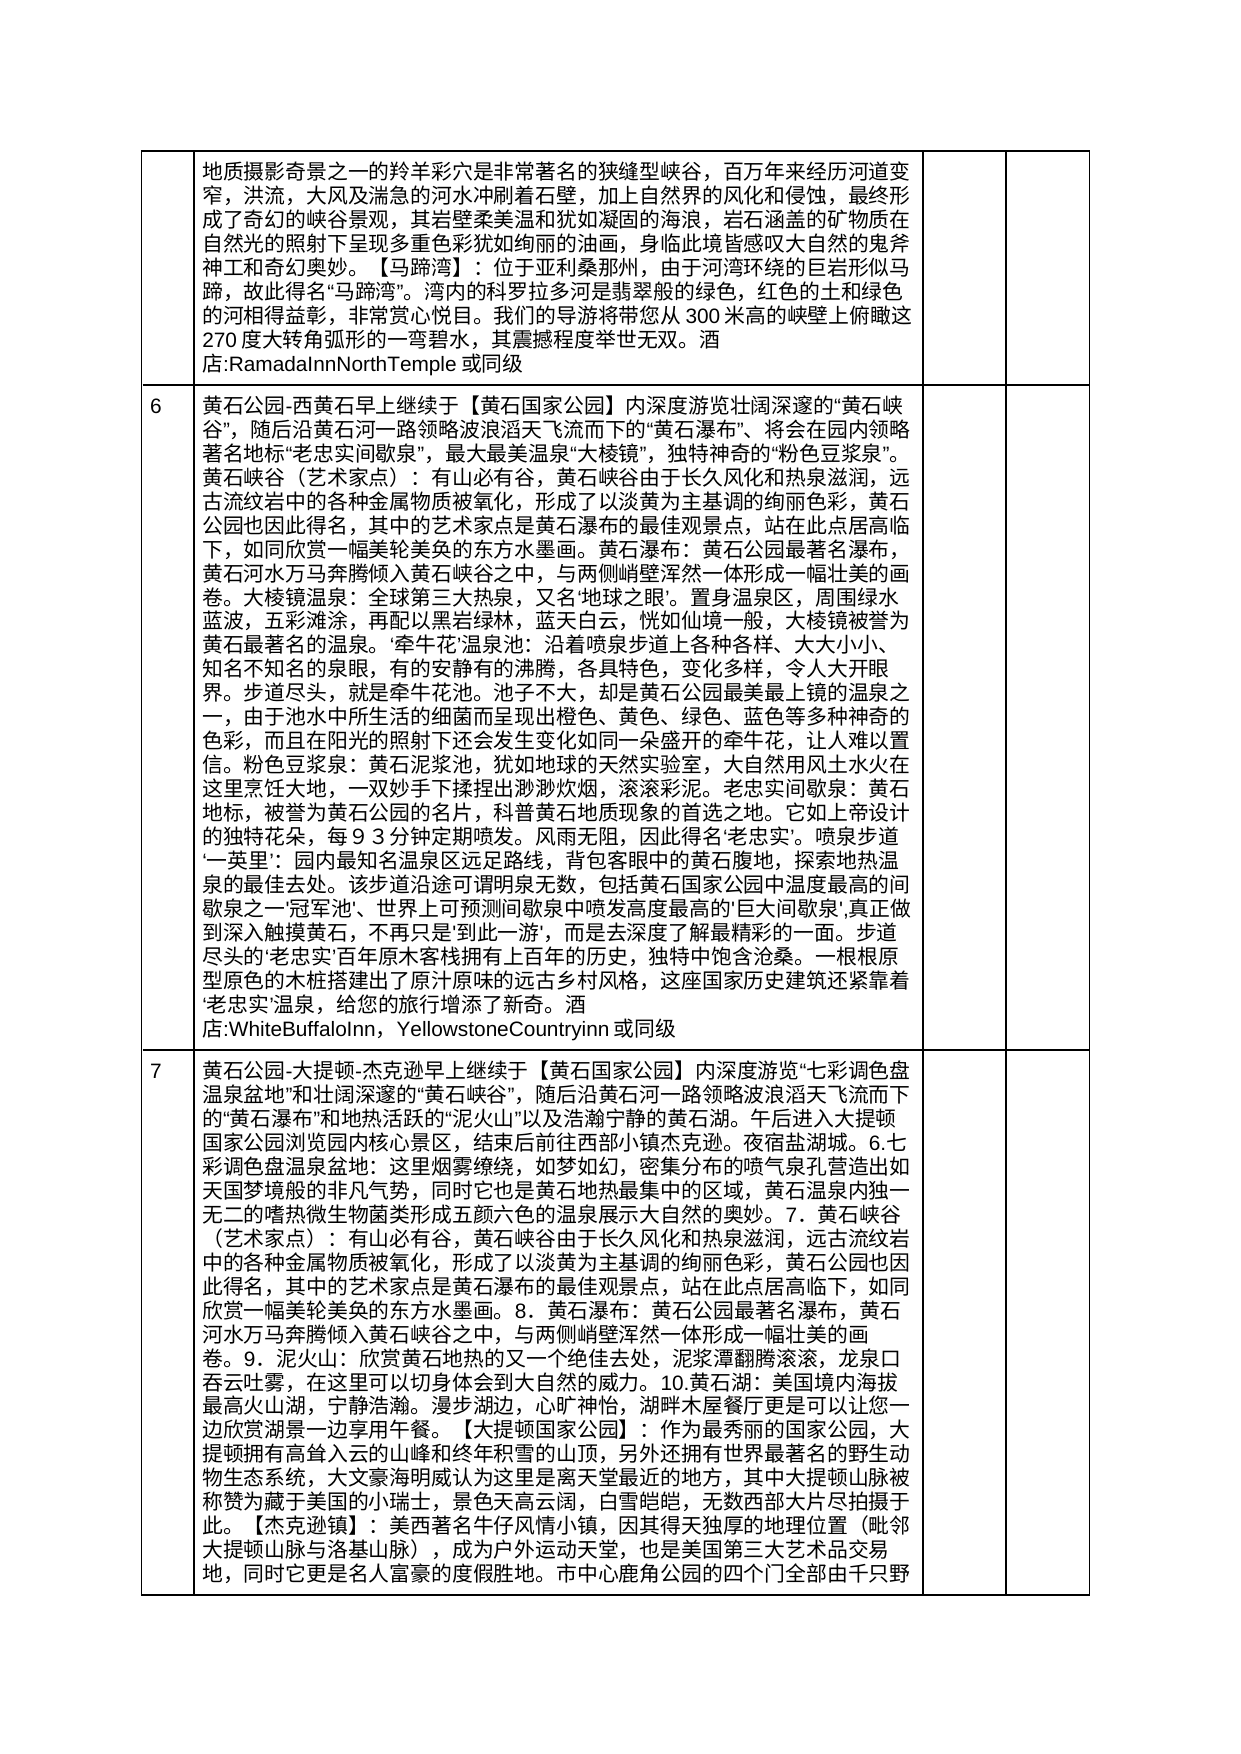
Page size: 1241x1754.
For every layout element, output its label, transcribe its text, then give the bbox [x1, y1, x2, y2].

table_cell [1007, 386, 1089, 1049]
table_cell 黄石公园-西黄石早上继续于【黄石国家公园】内深度游览壮阔深邃的“黄石峡谷”，随后沿黄石河一路领略波浪滔天飞流而下的“黄石瀑布”、将会在园内领略著名地标“老忠实间歇泉”，最大最美温泉“大棱镜”，独特神奇的“粉色豆浆泉”。黄石峡谷（艺术家点）：有山必有谷，黄石峡谷由于长久风化和热泉滋润，远古流纹岩中的各种金属物质被氧化，形成了以淡黄为主基调的绚丽色彩，黄石公园也因此得名，其中的艺术家点是黄石瀑布的最佳观景点，站在此点居高临下，如同欣赏一幅美轮美奂的东方水墨画。黄石瀑布：黄石公园最著名瀑布，黄石河水万马奔腾倾入黄石峡谷之中，与两侧峭壁浑然一体形成一幅壮美的画卷。大棱镜温泉：全球第三大热泉，又名‘地球之眼’。置身温泉区，周围绿水蓝波，五彩滩涂，再配以黑岩绿林，蓝天白云，恍如仙境一般，大棱镜被誉为黄石最著名的温泉。‘牵牛花’温泉池：沿着喷泉步道上各种各样、大大小小、知名不知名的泉眼，有的安静有的沸腾，各具特色，变化多样，令人大开眼界。步道尽头，就是牵牛花池。池子不大，却是黄石公园最美最上镜的温泉之一，由于池水中所生活的细菌而呈现出橙色、黄色、绿色、蓝色等多种神奇的色彩，而且在阳光的照射下还会发生变化如同一朵盛开的牵牛花，让人难以置信。粉色豆浆泉：黄石泥浆池，犹如地球的天然实验室，大自然用风土水火在这里烹饪大地，一双妙手下揉捏出渺渺炊烟，滚滚彩泥。老忠实间歇泉：黄石地标，被誉为黄石公园的名片，科普黄石地质现象的首选之地。它如上帝设计的独特花朵，每９３分钟定期喷发。风雨无阻，因此得名‘老忠实’。喷泉步道‘一英里’：园内最知名温泉区远足路线，背包客眼中的黄石腹地，探索地热温泉的最佳去处。该步道沿途可谓明泉无数，包括黄石国家公园中温度最高的间歇泉之一'冠军池'、世界上可预测间歇泉中喷发高度最高的'巨大间歇泉',真正做到深入触摸黄石，不再只是'到此一游'，而是去深度了解最精彩的一面。步道尽头的‘老忠实’百年原木客栈拥有上百年的历史，独特中饱含沧桑。一根根原型原色的木桩搭建出了原汁原味的远古乡村风格，这座国家历史建筑还紧靠着‘老忠实’温泉，给您的旅行增添了新奇。酒店:WhiteBuffaloInn，YellowstoneCountryinn或同级 [195, 386, 922, 1049]
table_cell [195, 152, 922, 384]
table_cell [924, 1051, 1005, 1594]
table_cell 7 [142, 1050, 193, 1594]
table_cell 6 [142, 385, 193, 1049]
table_cell [1007, 1051, 1089, 1594]
table_cell [924, 152, 1005, 384]
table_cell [195, 1051, 922, 1594]
table_cell 5 [142, 152, 193, 384]
table_cell [924, 386, 1005, 1049]
table_cell [1007, 152, 1089, 384]
